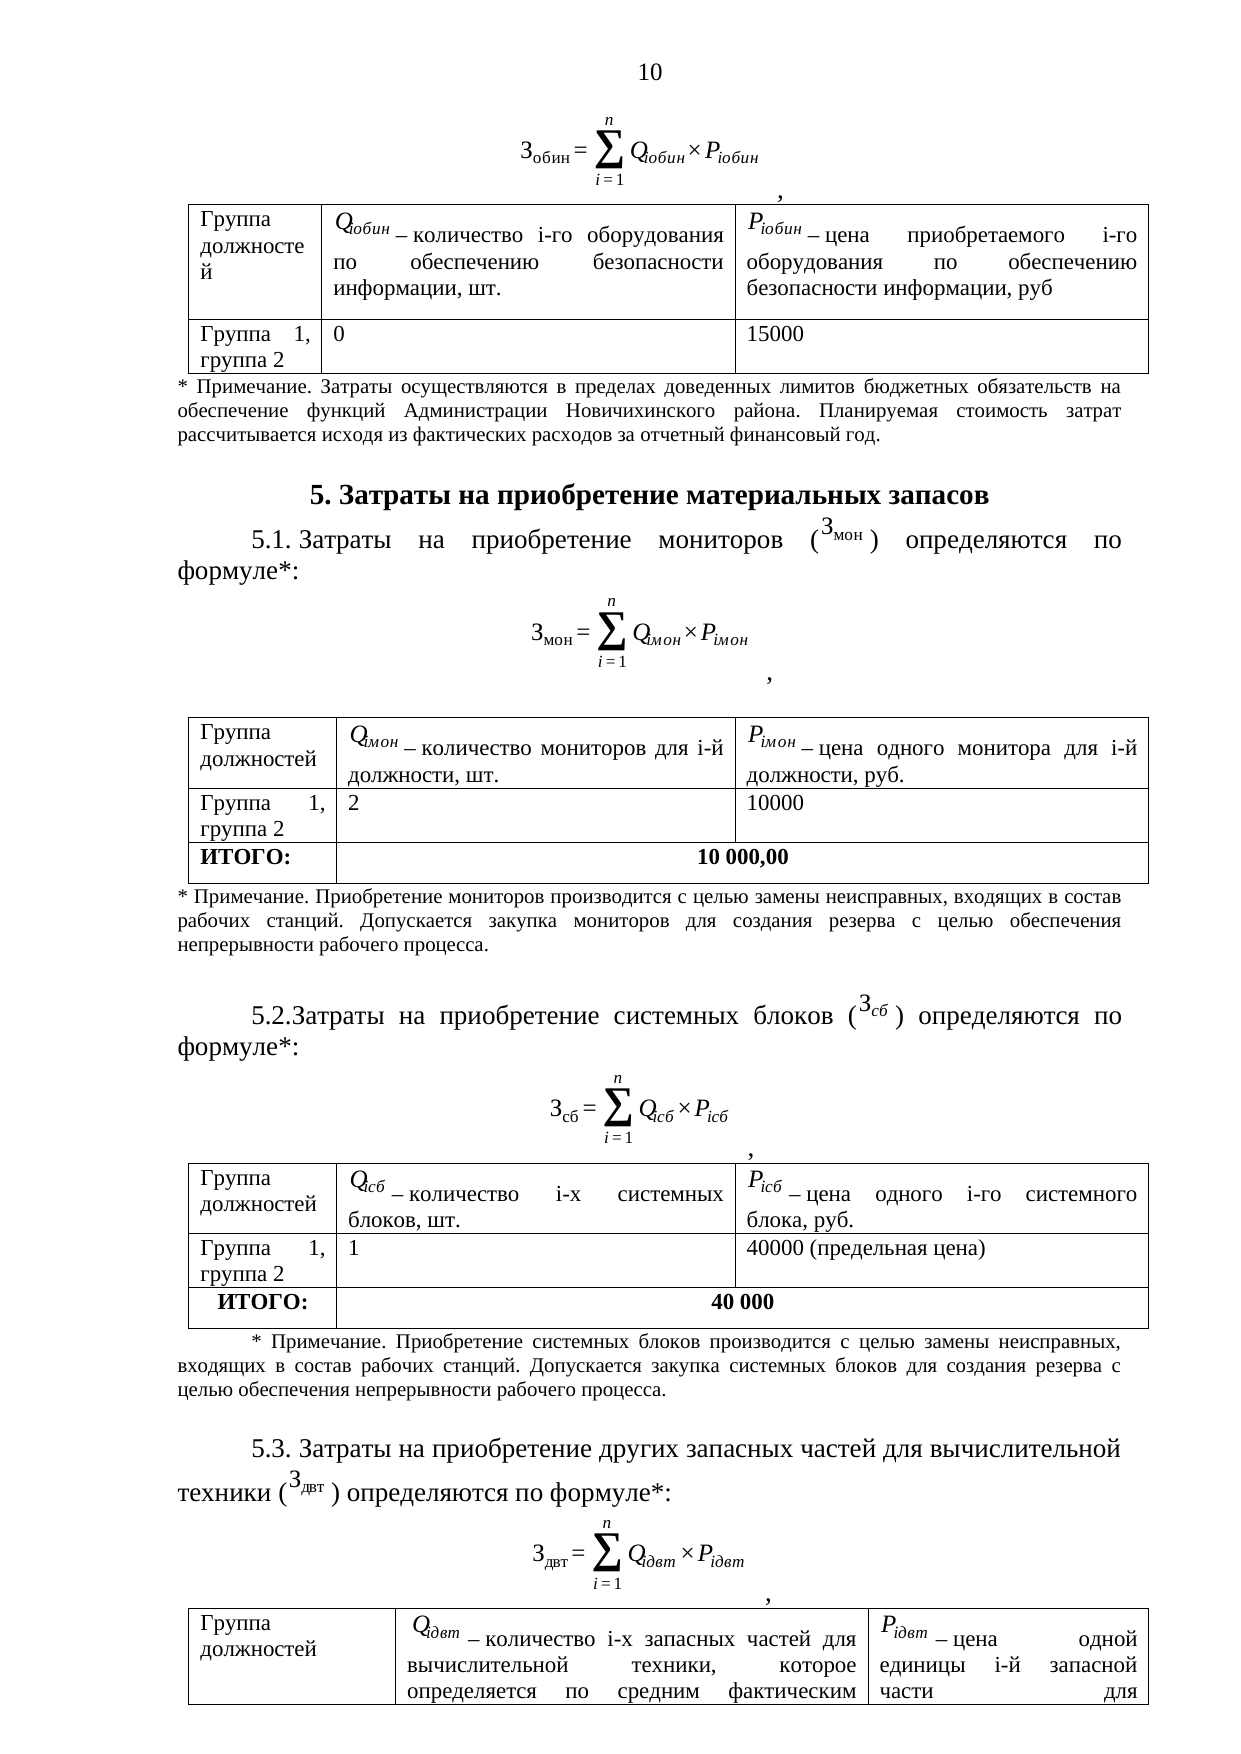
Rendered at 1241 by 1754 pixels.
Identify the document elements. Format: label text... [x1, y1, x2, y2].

table_header Группа должностей [189, 205, 321, 319]
table_cell Группа 1, группа 2 [189, 789, 336, 842]
table_cell 10000 [736, 789, 1148, 842]
text * Примечание. Приобретение системных блоков производится с целью замены неисправных, входящих в состав рабочих станций. Допускается закупка системных блоков для создания резерва с целью обеспечения непрерывности рабочего процесса. [177, 1329, 1122, 1401]
table_cell 1 [337, 1234, 735, 1287]
text 5. Затраты на приобретение материальных запасов [177, 477, 1122, 511]
table_header Группа должностей [189, 718, 336, 788]
text * Примечание. Приобретение мониторов производится с целью замены неисправных, входящих в состав рабочих станций. Допускается закупка мониторов для создания резерва с целью обеспечения непрерывности рабочего процесса. [177, 884, 1122, 956]
text 5.1. Затраты на приобретение мониторов () определяются по формуле*: [177, 511, 1122, 585]
text , [177, 103, 1122, 204]
table_cell ИТОГО: [189, 843, 336, 883]
table_header – количество i-гo оборудования по обеспечению безопасности информации, шт. [322, 205, 735, 319]
table_cell 40000 (предельная цена) [736, 1234, 1148, 1287]
table_cell 2 [337, 789, 735, 842]
text , [177, 585, 1122, 686]
table_header – цена приобретаемого i-гo оборудования по обеспечению безопасности информации, руб [736, 205, 1148, 319]
table_cell ИТОГО: [189, 1288, 336, 1328]
table_cell 40 000 [337, 1288, 1148, 1328]
table_cell 10 000,00 [337, 843, 1148, 883]
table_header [869, 1609, 1148, 1704]
text 5.3. Затраты на приобретение других запасных частей для вычислительной техники () определяются по формуле*: [177, 1432, 1122, 1507]
table_header Группа должностей [189, 1164, 336, 1233]
text 5.2.Затраты на приобретение системных блоков () определяются по формуле*: [177, 987, 1122, 1062]
table_cell 0 [322, 320, 735, 373]
table_header – количество мониторов для i-й должности, шт. [337, 718, 735, 788]
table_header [396, 1609, 868, 1704]
table_cell Группа 1, группа 2 [189, 320, 321, 373]
table_cell Группа 1, группа 2 [189, 1234, 336, 1287]
text , [177, 1507, 1122, 1608]
table_cell 15000 [736, 320, 1148, 373]
table_header – количество i-х системных блоков, шт. [337, 1164, 735, 1233]
table_header – цена одного монитора для i-й должности, руб. [736, 718, 1148, 788]
table_header Группа должностей [189, 1609, 395, 1704]
text , [177, 1062, 1122, 1162]
table_header – цена одного i-го системного блока, руб. [736, 1164, 1148, 1233]
text * Примечание. Затраты осуществляются в пределах доведенных лимитов бюджетных обязательств на обеспечение функций Администрации Новичихинского района. Планируемая стоимость затрат рассчитывается исходя из фактических расходов за отчетный финансовый год. [177, 374, 1122, 446]
